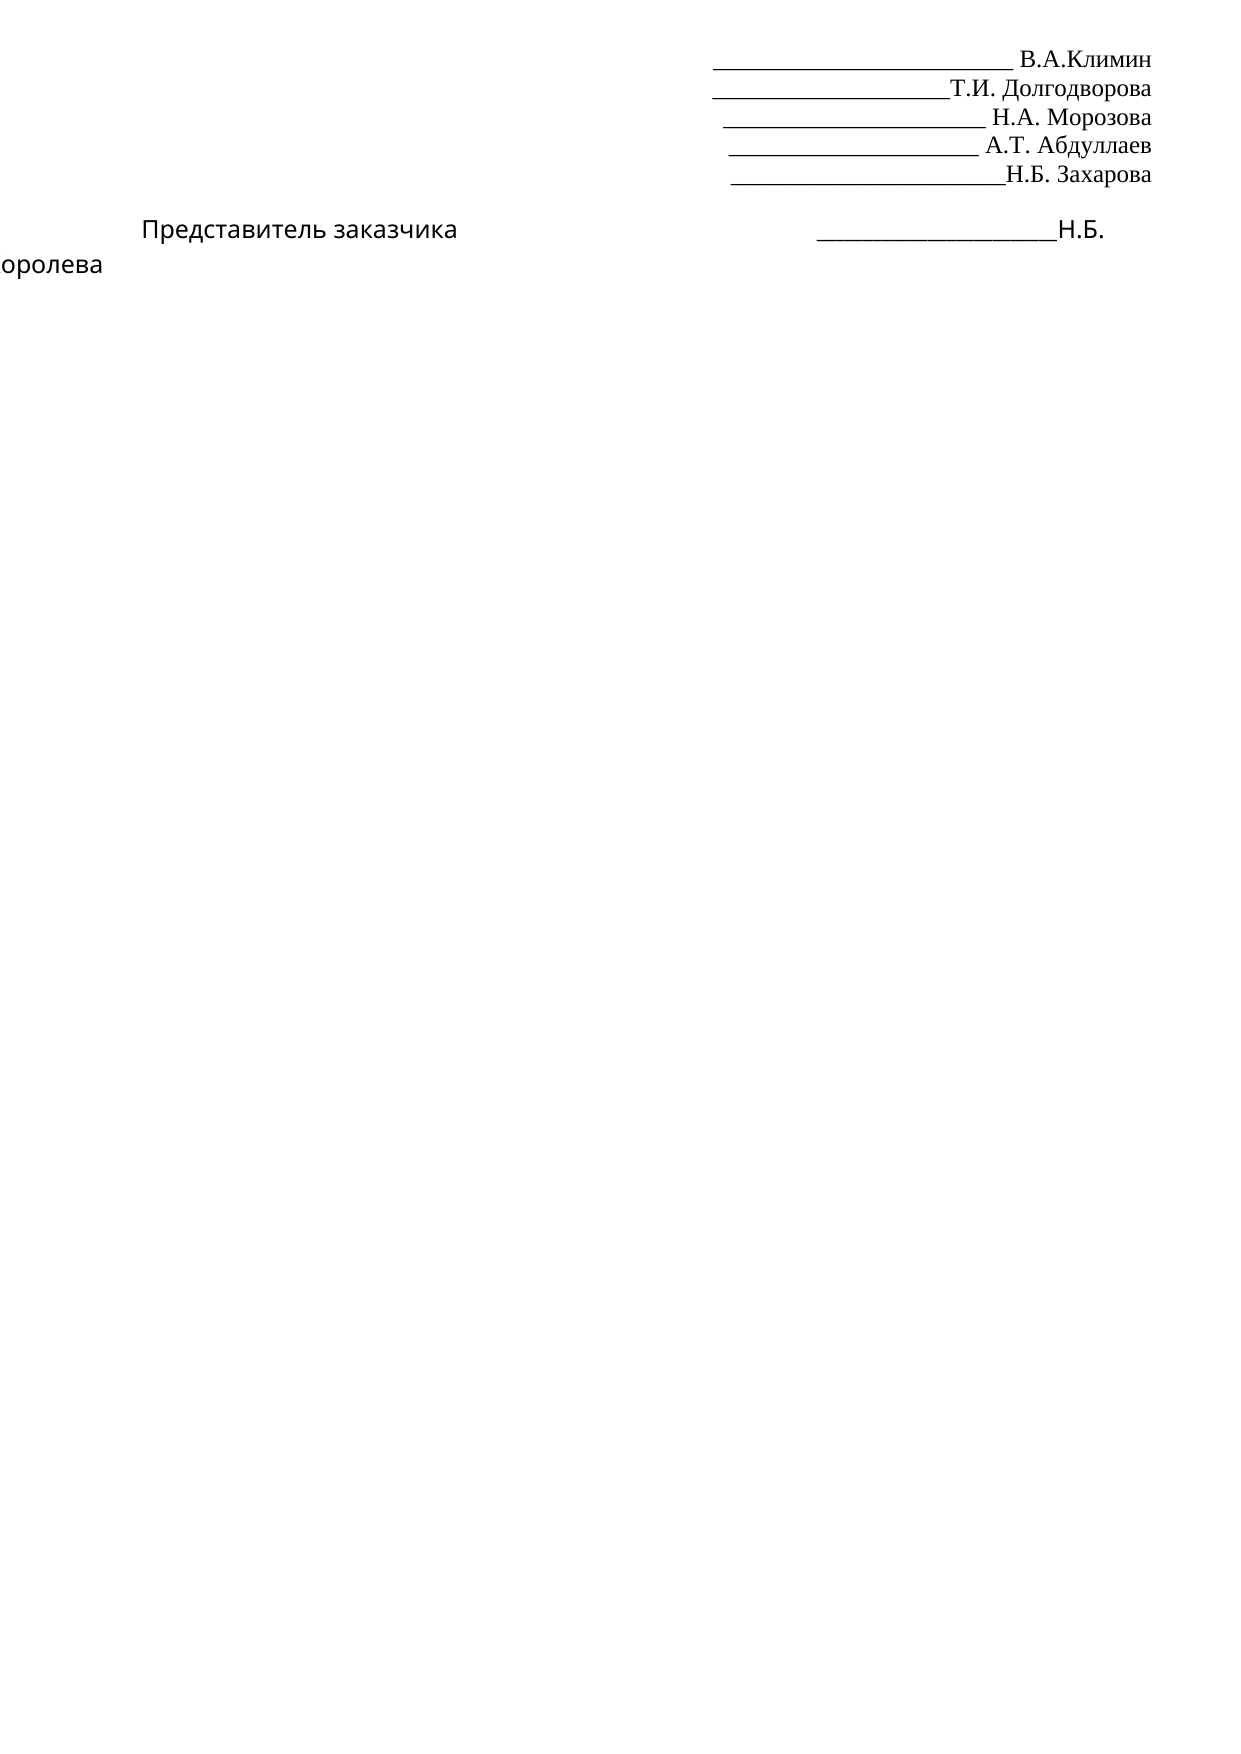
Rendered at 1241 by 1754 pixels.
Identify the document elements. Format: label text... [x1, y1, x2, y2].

text ______________________Н.Б. Захарова [89, 159, 1152, 188]
text ________________________ В.А.Климин [89, 44, 1152, 73]
text Представитель заказчика __________________________Н.Б. Королева [0, 212, 1152, 280]
text ____________________ А.Т. Абдуллаев [89, 131, 1152, 159]
text _____________________ Н.А. Морозова [89, 102, 1152, 131]
text ___________________Т.И. Долгодворова [89, 73, 1152, 102]
